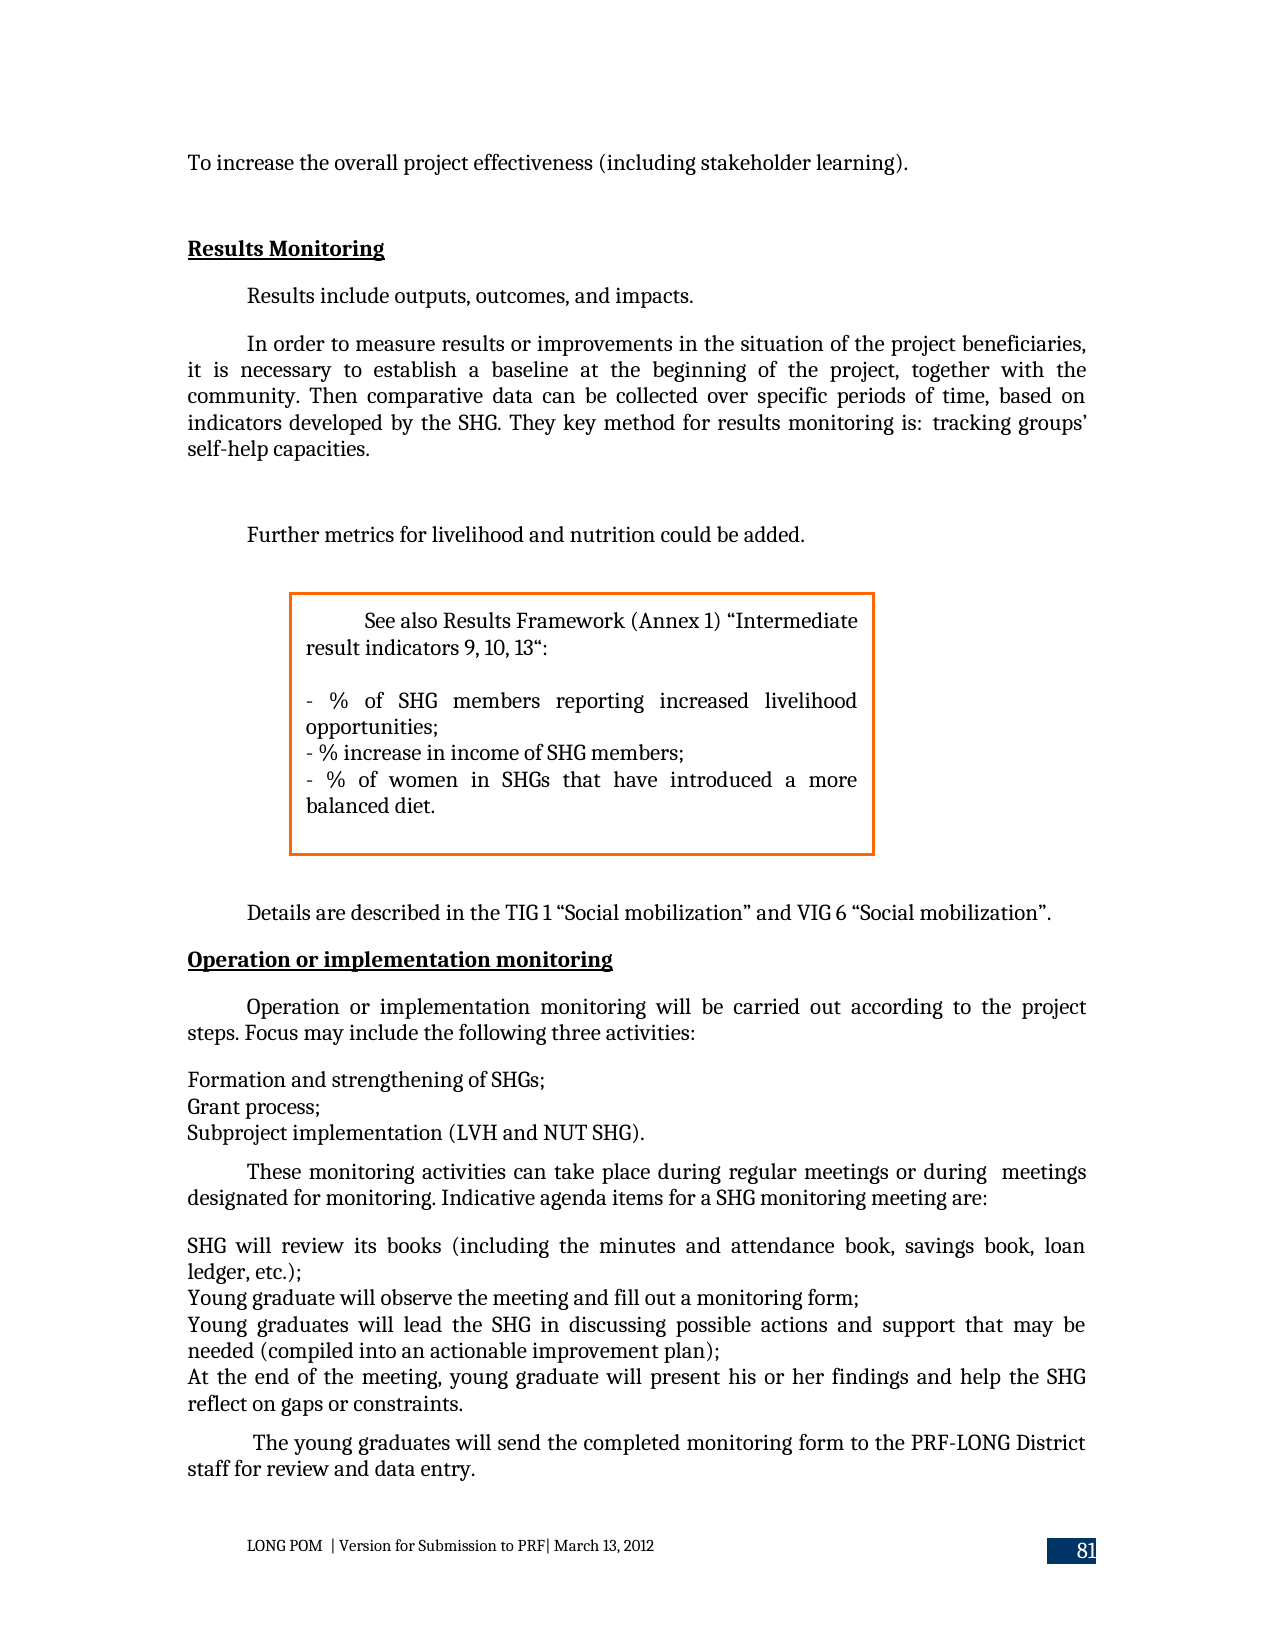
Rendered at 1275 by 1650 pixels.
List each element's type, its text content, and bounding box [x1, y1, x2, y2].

list Young graduate will observe the meeting and fill out a monitoring form; [187, 1285, 1087, 1311]
list SHG will review its books (including the minutes and attendance book, savings book, loan ledger, etc.); [187, 1232, 1087, 1285]
text Results Monitoring [187, 236, 1087, 262]
text Operation or implementation monitoring will be carried out according to the project steps. Focus may include the following three activities: [187, 994, 1087, 1046]
list Formation and strengthening of SHGs; [187, 1067, 1087, 1094]
text Operation or implementation monitoring [187, 947, 1087, 973]
text The young graduates will send the completed monitoring form to the PRF-LONG District staff for review and data entry. [187, 1429, 1087, 1482]
text These monitoring activities can take place during regular meetings or during meetings designated for monitoring. Indicative agenda items for a SHG monitoring meeting are: [187, 1159, 1087, 1212]
text Results include outputs, outcomes, and impacts. [187, 283, 1087, 309]
list Young graduates will lead the SHG in discussing possible actions and support that may be needed (compiled into an actionable improvement plan); [187, 1311, 1087, 1364]
text In order to measure results or improvements in the situation of the project beneficiaries, it is necessary to establish a baseline at the beginning of the project, together with the community. Then comparative data can be collected over specific periods of time, based on indicators developed by the SHG. They key method for results monitoring is: tracking groups’ self-help capacities. [187, 330, 1087, 462]
text Further metrics for livelihood and nutrition could be added. [187, 522, 1087, 548]
list To increase the overall project effectiveness (including stakeholder learning). [187, 150, 1087, 176]
list At the end of the meeting, young graduate will present his or her findings and help the SHG reflect on gaps or constraints. [187, 1364, 1087, 1417]
text Details are described in the TIG 1 “Social mobilization” and VIG 6 “Social mobilization”. [187, 899, 1087, 926]
list Grant process; [187, 1094, 1087, 1120]
list Subproject implementation (LVH and NUT SHG). [187, 1120, 1087, 1146]
